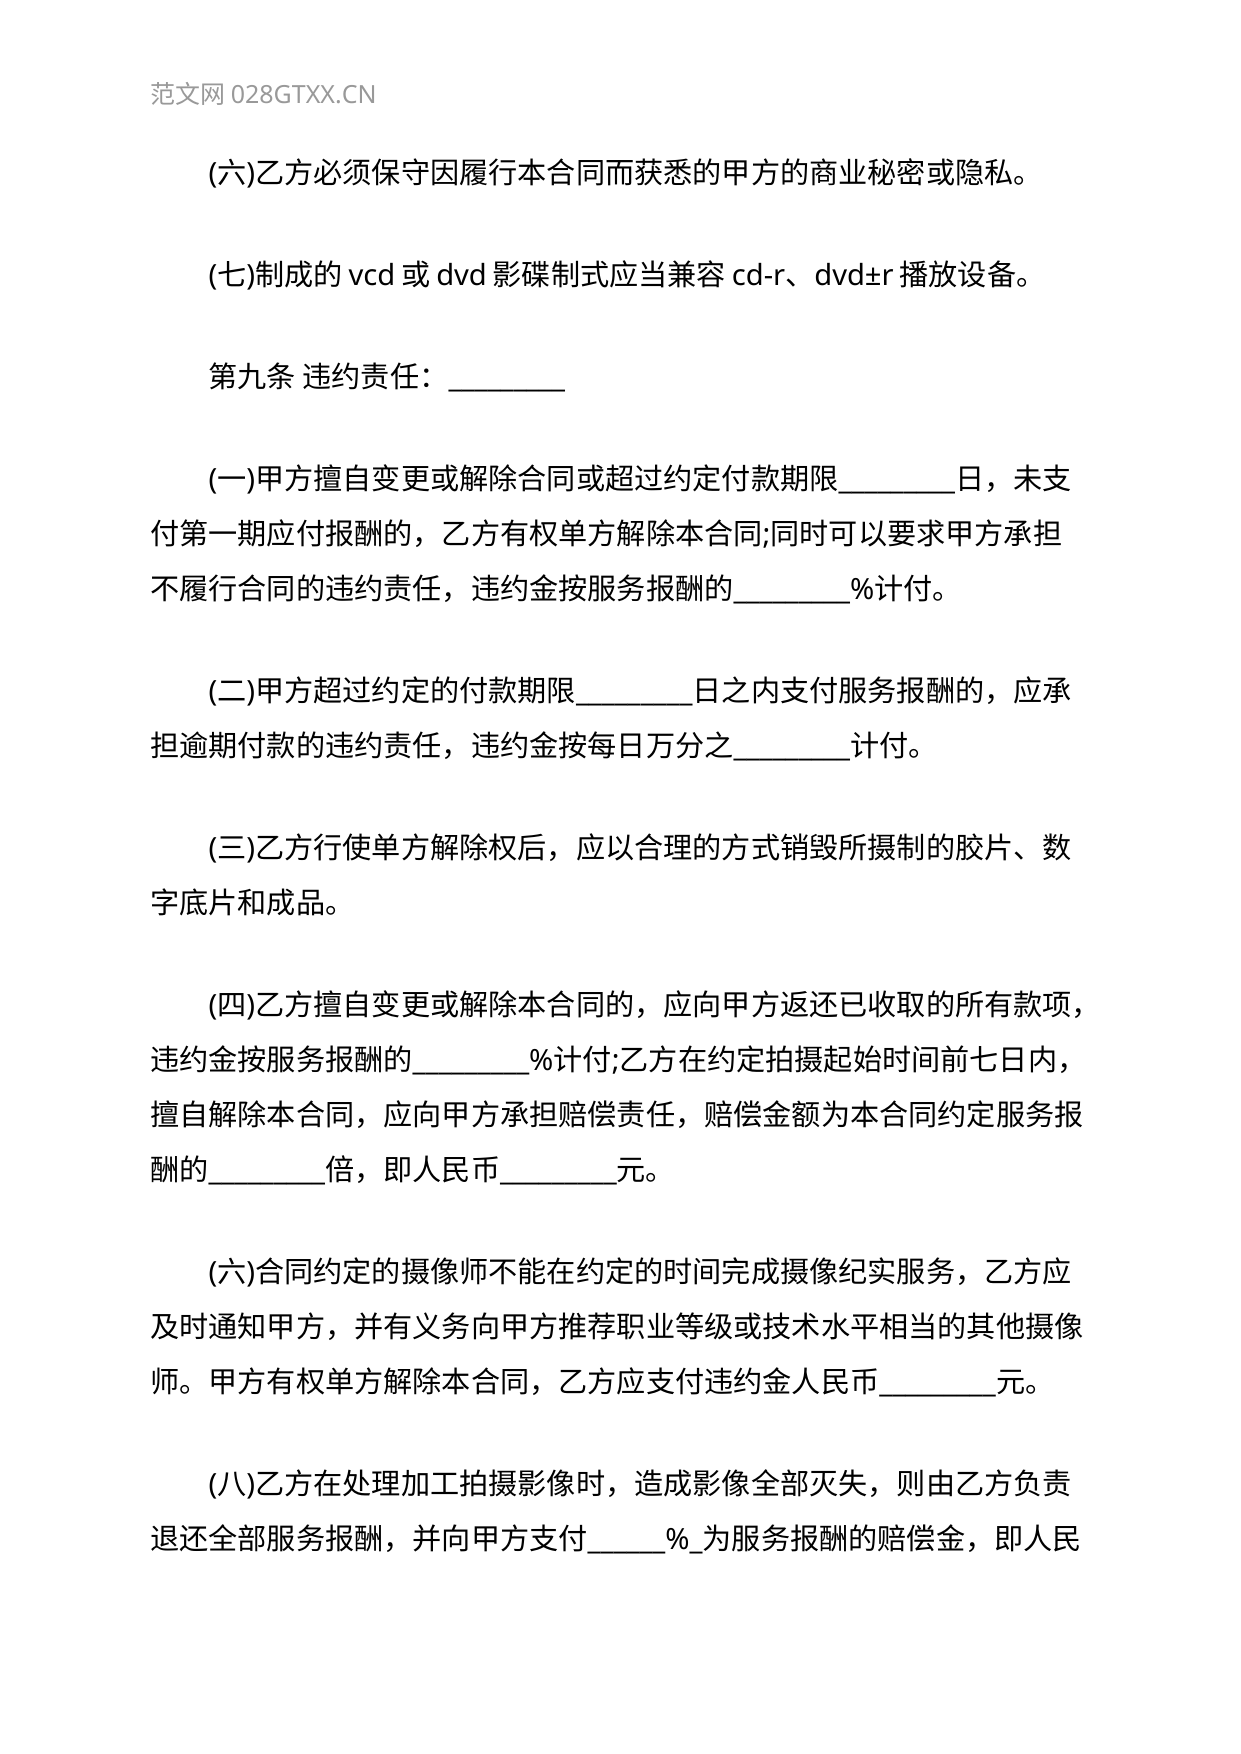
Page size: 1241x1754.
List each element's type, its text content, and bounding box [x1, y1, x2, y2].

text (一)甲方擅自变更或解除合同或超过约定付款期限_________日，未支付第一期应付报酬的，乙方有权单方解除本合同;同时可以要求甲方承担不履行合同的违约责任，违约金按服务报酬的_________%计付。 [150, 456, 1090, 608]
text (七)制成的vcd或dvd影碟制式应当兼容cd-r、dvd±r播放设备。 [150, 252, 1090, 294]
text (二)甲方超过约定的付款期限_________日之内支付服务报酬的，应承担逾期付款的违约责任，违约金按每日万分之_________计付。 [150, 668, 1090, 765]
text (四)乙方擅自变更或解除本合同的，应向甲方返还已收取的所有款项，违约金按服务报酬的_________%计付;乙方在约定拍摄起始时间前七日内，擅自解除本合同，应向甲方承担赔偿责任，赔偿金额为本合同约定服务报酬的_________倍，即人民币_________元。 [150, 982, 1090, 1189]
text (三)乙方行使单方解除权后，应以合理的方式销毁所摄制的胶片、数字底片和成品。 [150, 825, 1090, 922]
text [150, 1460, 1090, 1558]
text 第九条 违约责任：_________ [150, 354, 1090, 396]
text (六)乙方必须保守因履行本合同而获悉的甲方的商业秘密或隐私。 [150, 150, 1090, 192]
text (六)合同约定的摄像师不能在约定的时间完成摄像纪实服务，乙方应及时通知甲方，并有义务向甲方推荐职业等级或技术水平相当的其他摄像师。甲方有权单方解除本合同，乙方应支付违约金人民币_________元。 [150, 1248, 1090, 1401]
